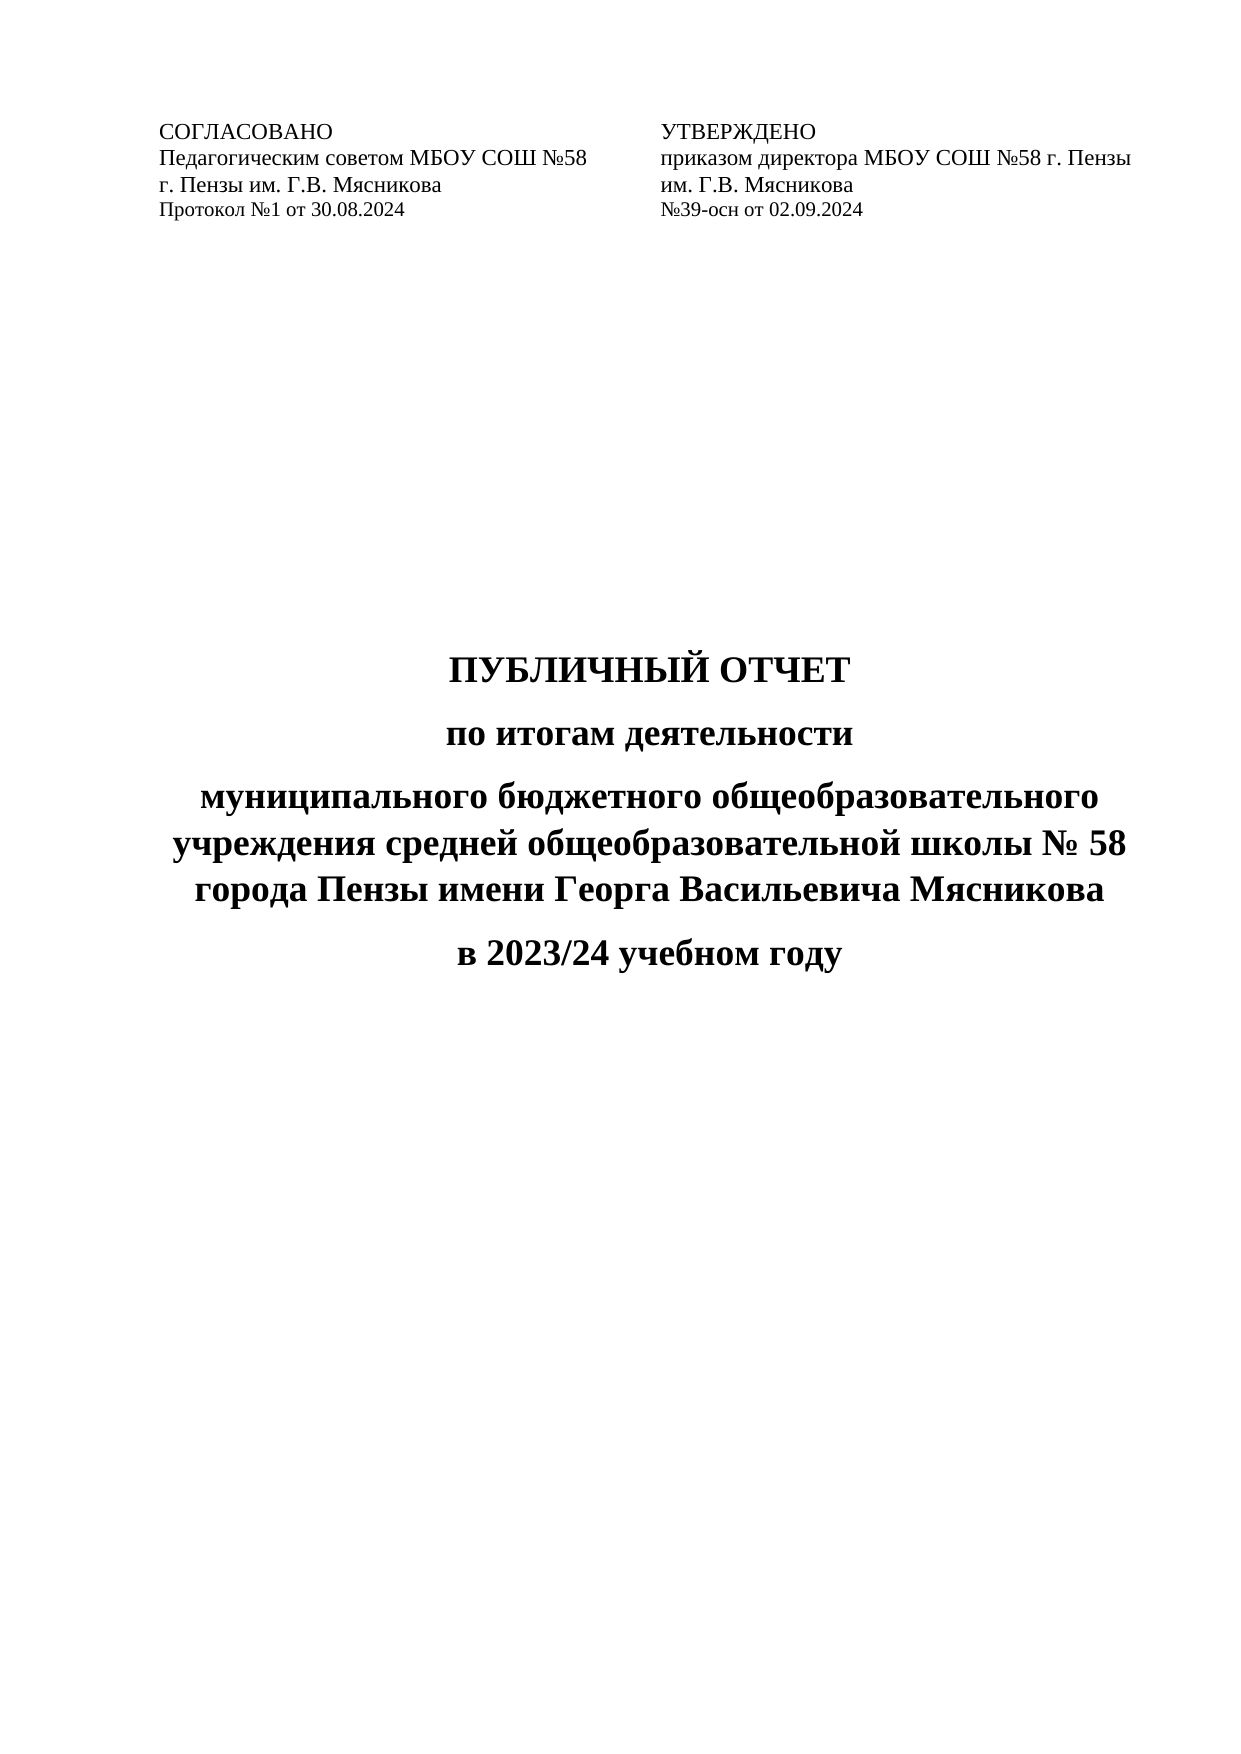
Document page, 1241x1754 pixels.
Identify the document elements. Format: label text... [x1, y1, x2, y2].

text в 2023/24 учебном году [148, 930, 1152, 973]
table_header УТВЕРЖДЕНО приказом директора МБОУ СОШ №58 г. Пензы им. Г.В. Мясникова №39-осн от 02.09.2024 [649, 118, 1151, 250]
table_header СОГЛАСОВАНО Педагогическим советом МБОУ СОШ №58 г. Пензы им. Г.В. Мясникова Протокол №1 от 30.08.2024 [148, 118, 649, 250]
text ПУБЛИЧНЫЙ ОТЧЕТ [148, 647, 1152, 690]
text по итогам деятельности [148, 710, 1152, 753]
text муниципального бюджетного общеобразовательного учреждения средней общеобразовательной школы № 58 города Пензы имени Георга Васильевича Мясникова [148, 774, 1152, 910]
